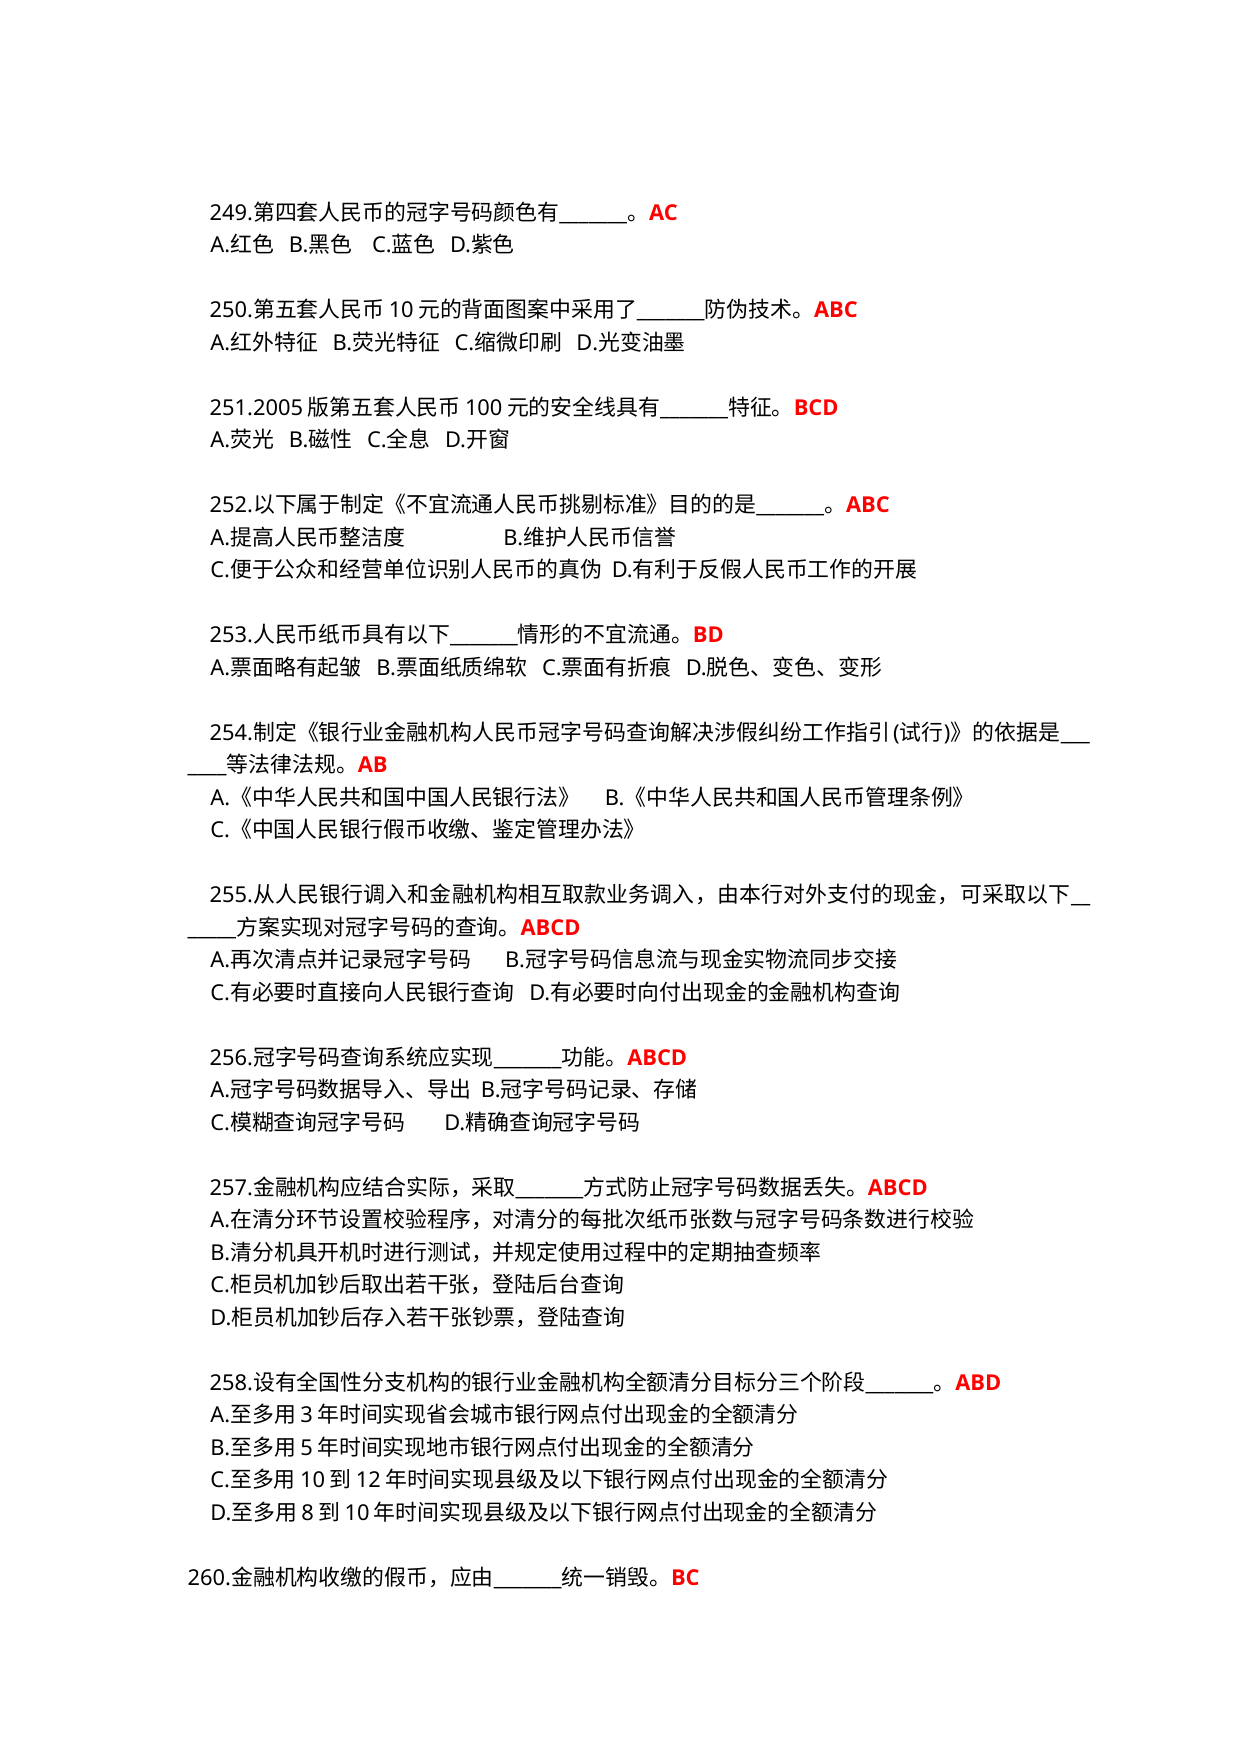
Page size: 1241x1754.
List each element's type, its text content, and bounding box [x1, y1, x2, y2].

text B.至多用5年时间实现地市银行网点付出现金的全额清分 [187, 1429, 1090, 1462]
text C.《中国人民银行假币收缴、鉴定管理办法》 [187, 812, 1090, 844]
text A.荧光 B.磁性 C.全息 D.开窗 [187, 422, 1090, 454]
text 253.人民币纸币具有以下_______情形的不宜流通。BD [187, 617, 1090, 649]
text B.清分机具开机时进行测试，并规定使用过程中的定期抽查频率 [187, 1234, 1090, 1267]
text 254.制定《银行业金融机构人民币冠字号码查询解决涉假纠纷工作指引(试行)》的依据是_______等法律法规。AB [187, 714, 1090, 779]
text A.再次清点并记录冠字号码 B.冠字号码信息流与现金实物流同步交接 [187, 942, 1090, 974]
text D.柜员机加钞后存入若干张钞票，登陆查询 [187, 1299, 1090, 1332]
text 260.金融机构收缴的假币，应由_______统一销毁。BC [187, 1559, 1090, 1592]
text A.至多用3年时间实现省会城市银行网点付出现金的全额清分 [187, 1397, 1090, 1429]
text 257.金融机构应结合实际，采取_______方式防止冠字号码数据丢失。ABCD [187, 1169, 1090, 1202]
text 250.第五套人民币10元的背面图案中采用了_______防伪技术。ABC [187, 292, 1090, 324]
text A.在清分环节设置校验程序，对清分的每批次纸币张数与冠字号码条数进行校验 [187, 1202, 1090, 1234]
text A.提高人民币整洁度 B.维护人民币信誉 [187, 519, 1090, 552]
text A.红色 B.黑色 C.蓝色 D.紫色 [187, 227, 1090, 259]
text C.模糊查询冠字号码 D.精确查询冠字号码 [187, 1104, 1090, 1137]
text A.冠字号码数据导入、导出 B.冠字号码记录、存储 [187, 1072, 1090, 1104]
text C.柜员机加钞后取出若干张，登陆后台查询 [187, 1267, 1090, 1299]
text A.《中华人民共和国中国人民银行法》 B.《中华人民共和国人民币管理条例》 [187, 779, 1090, 812]
text 258.设有全国性分支机构的银行业金融机构全额清分目标分三个阶段_______。ABD [187, 1364, 1090, 1397]
text C.至多用10到12年时间实现县级及以下银行网点付出现金的全额清分 [187, 1462, 1090, 1494]
text 251.2005版第五套人民币100元的安全线具有_______特征。BCD [187, 389, 1090, 422]
text A.红外特征 B.荧光特征 C.缩微印刷 D.光变油墨 [187, 324, 1090, 357]
text 249.第四套人民币的冠字号码颜色有_______。AC [187, 194, 1090, 227]
text A.票面略有起皱 B.票面纸质绵软 C.票面有折痕 D.脱色、变色、变形 [187, 649, 1090, 682]
text 252.以下属于制定《不宜流通人民币挑剔标准》目的的是_______。ABC [187, 487, 1090, 519]
text 256.冠字号码查询系统应实现_______功能。ABCD [187, 1039, 1090, 1072]
text D.至多用8到10年时间实现县级及以下银行网点付出现金的全额清分 [187, 1494, 1090, 1527]
text 255.从人民银行调入和金融机构相互取款业务调入，由本行对外支付的现金，可采取以下_______方案实现对冠字号码的查询。ABCD [187, 877, 1090, 942]
text C.有必要时直接向人民银行查询 D.有必要时向付出现金的金融机构查询 [187, 974, 1090, 1007]
text C.便于公众和经营单位识别人民币的真伪 D.有利于反假人民币工作的开展 [187, 552, 1090, 584]
